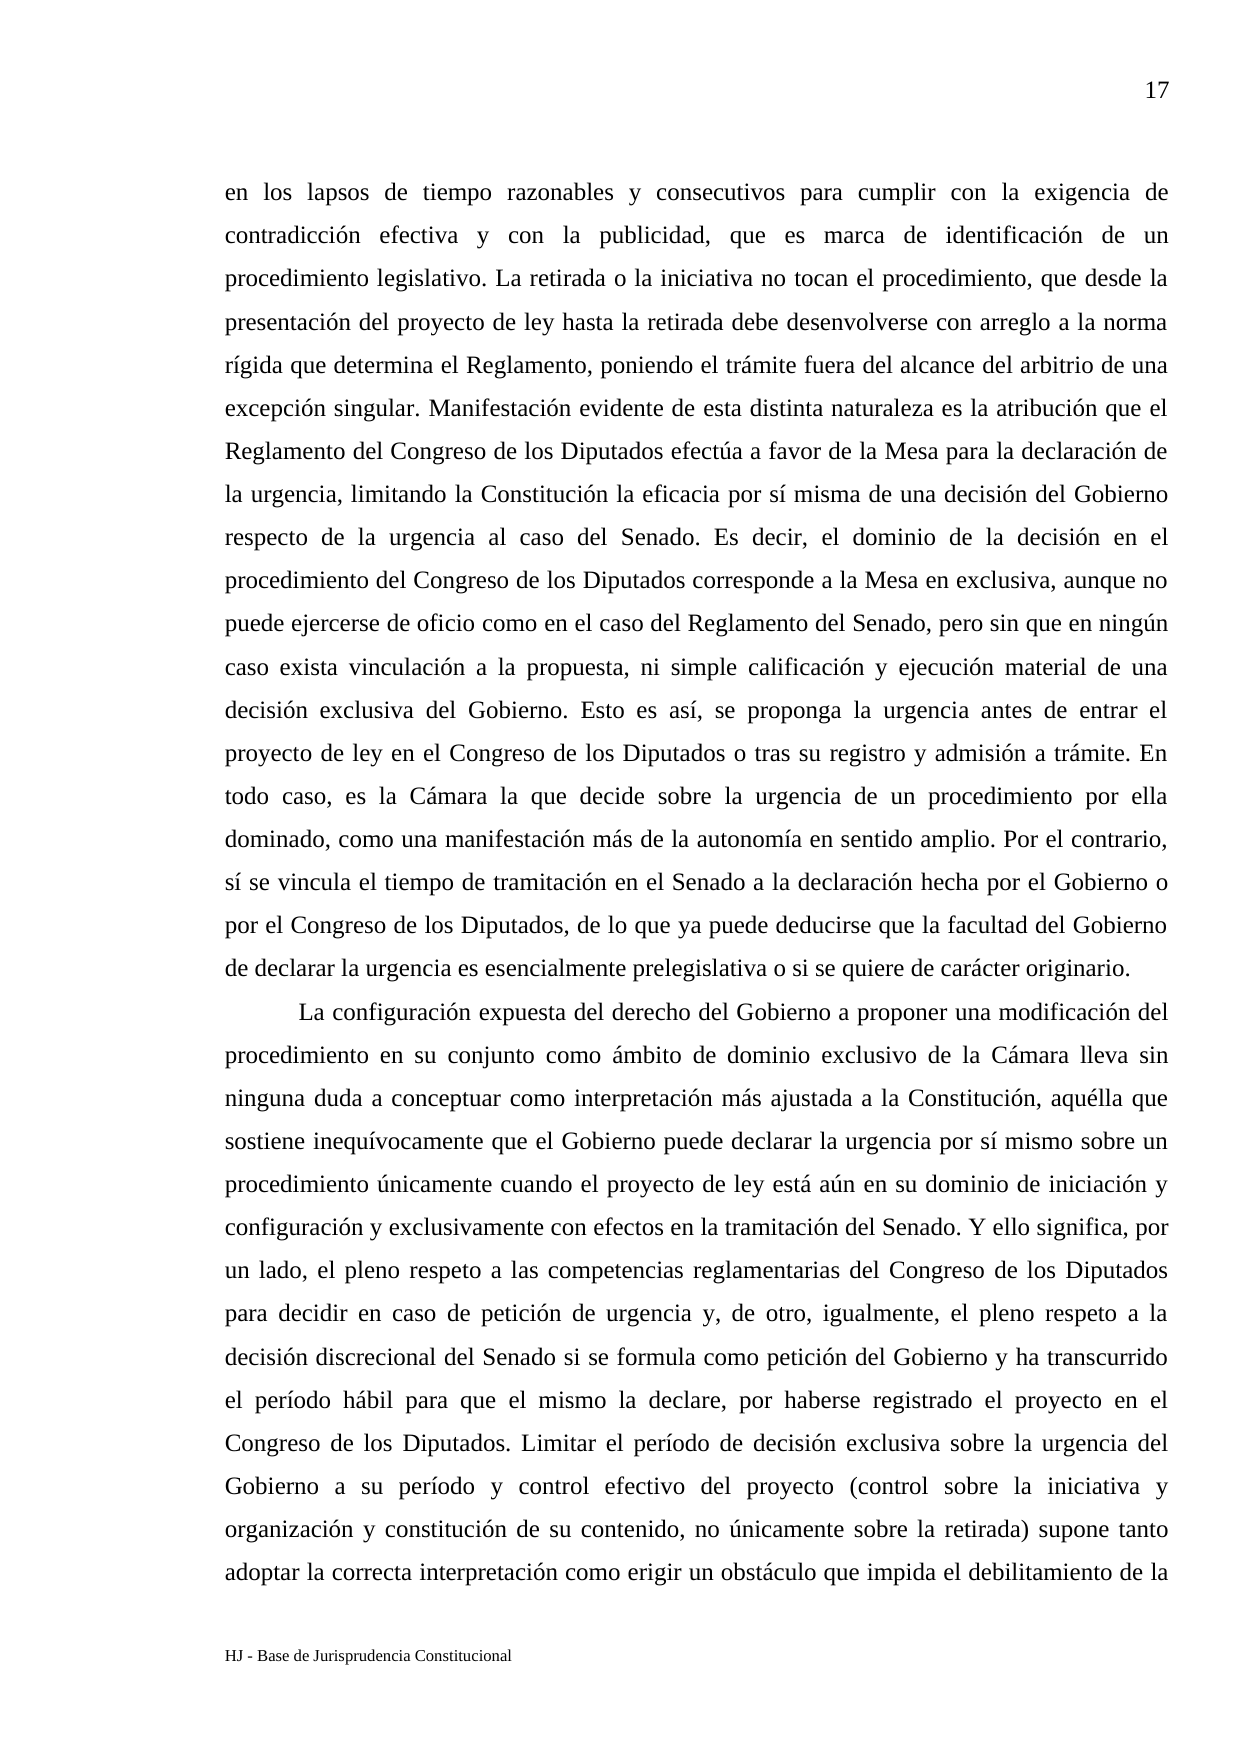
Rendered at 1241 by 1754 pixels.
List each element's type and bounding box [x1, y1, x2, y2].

text [224, 997, 1169, 1586]
text [224, 177, 1169, 982]
